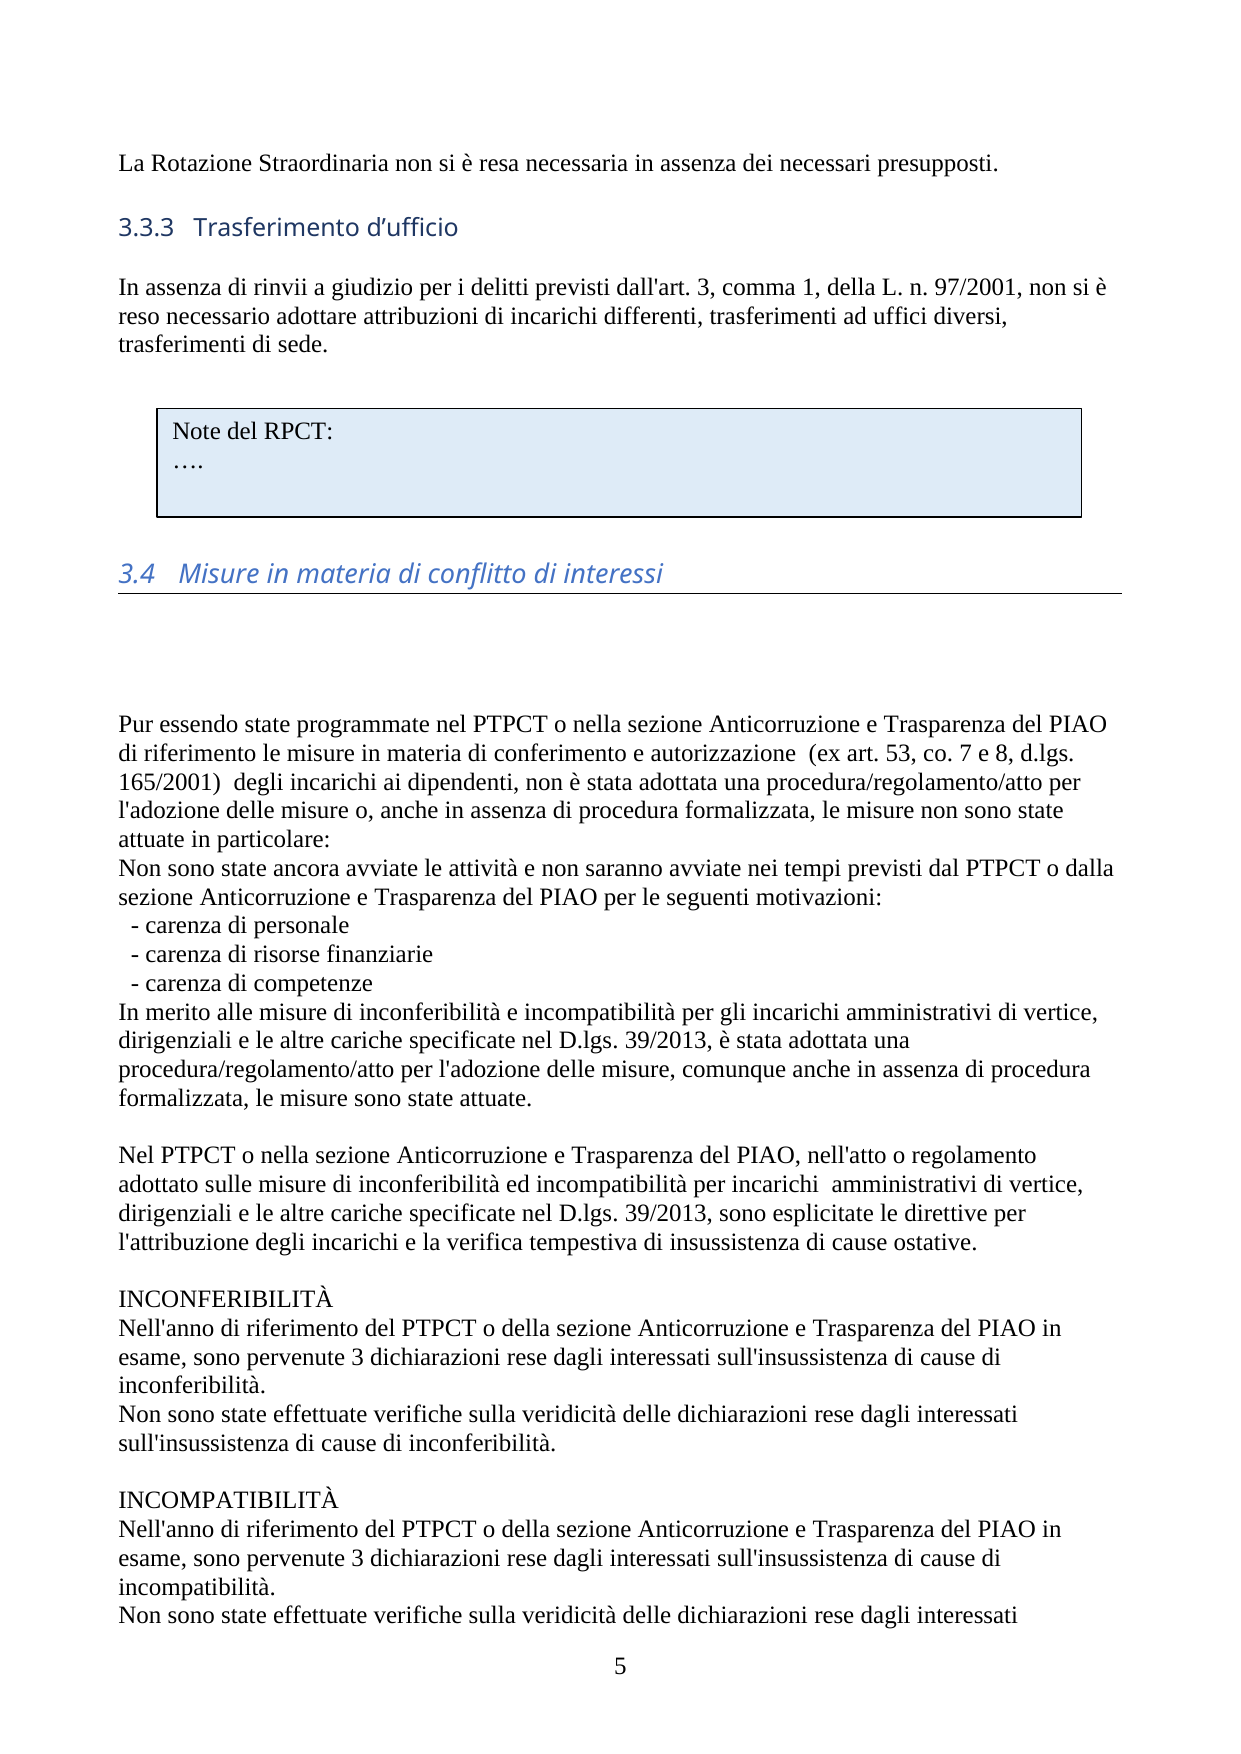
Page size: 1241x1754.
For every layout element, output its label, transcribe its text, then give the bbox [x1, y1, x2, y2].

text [118, 997, 1122, 1629]
subtitle Misure in materia di conflitto di interessi [118, 554, 1122, 593]
text In assenza di rinvii a giudizio per i delitti previsti dall'art. 3, comma 1, della L. n. 97/2001, non si è reso necessario adottare attribuzioni di incarichi differenti, trasferimenti ad uffici diversi, trasferimenti di sede. [118, 272, 1122, 358]
text La Rotazione Straordinaria non si è resa necessaria in assenza dei necessari presupposti. [118, 148, 1122, 176]
text Pur essendo state programmate nel PTPCT o nella sezione Anticorruzione e Trasparenza del PIAO di riferimento le misure in materia di conferimento e autorizzazione (ex art. 53, co. 7 e 8, d.lgs. 165/2001) degli incarichi ai dipendenti, non è stata adottata una procedura/regolamento/atto per l'adozione delle misure o, anche in assenza di procedura formalizzata, le misure non sono state attuate in particolare: Non sono state ancora avviate le attività e non saranno avviate nei tempi previsti dal PTPCT o dalla sezione Anticorruzione e Trasparenza del PIAO per le seguenti motivazioni: - carenza di personale - carenza di risorse finanziarie - carenza di competenze [118, 681, 1122, 997]
subtitle Trasferimento d’ufficio [118, 209, 1122, 243]
